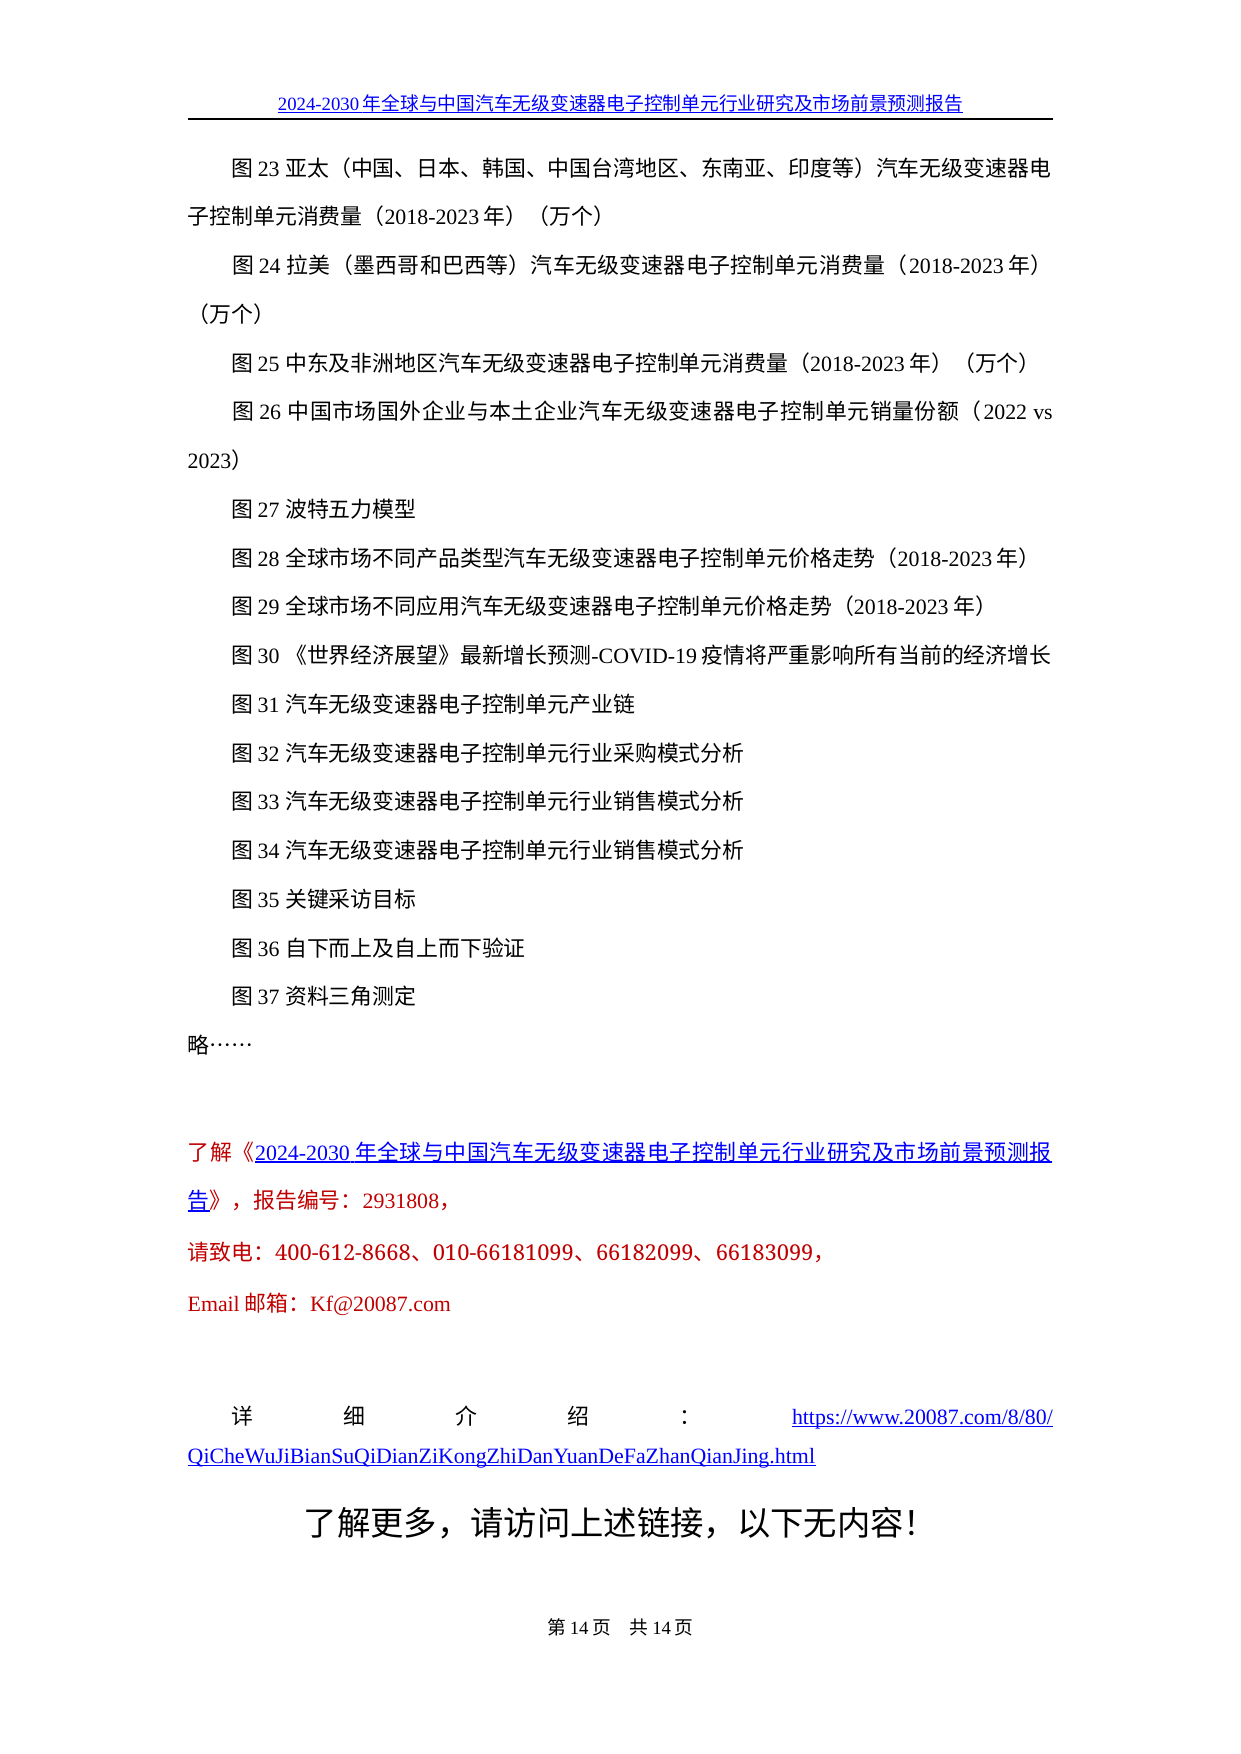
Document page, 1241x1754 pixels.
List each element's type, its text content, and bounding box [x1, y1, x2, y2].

text 了解《2024-2030年全球与中国汽车无级变速器电子控制单元行业研究及市场前景预测报告》，报告编号：2931808， [187, 1134, 1053, 1215]
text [187, 150, 1053, 1060]
text Email邮箱：Kf@20087.com [187, 1286, 1053, 1318]
text 详细介绍：https://www.20087.com/8/80/QiCheWuJiBianSuQiDianZiKongZhiDanYuanDeFaZhanQianJing.html [187, 1399, 1053, 1472]
text 请致电：400-612-8668、010-66181099、66182099、66183099， [187, 1234, 1053, 1267]
title 了解更多，请访问上述链接，以下无内容！ [187, 1488, 1053, 1553]
